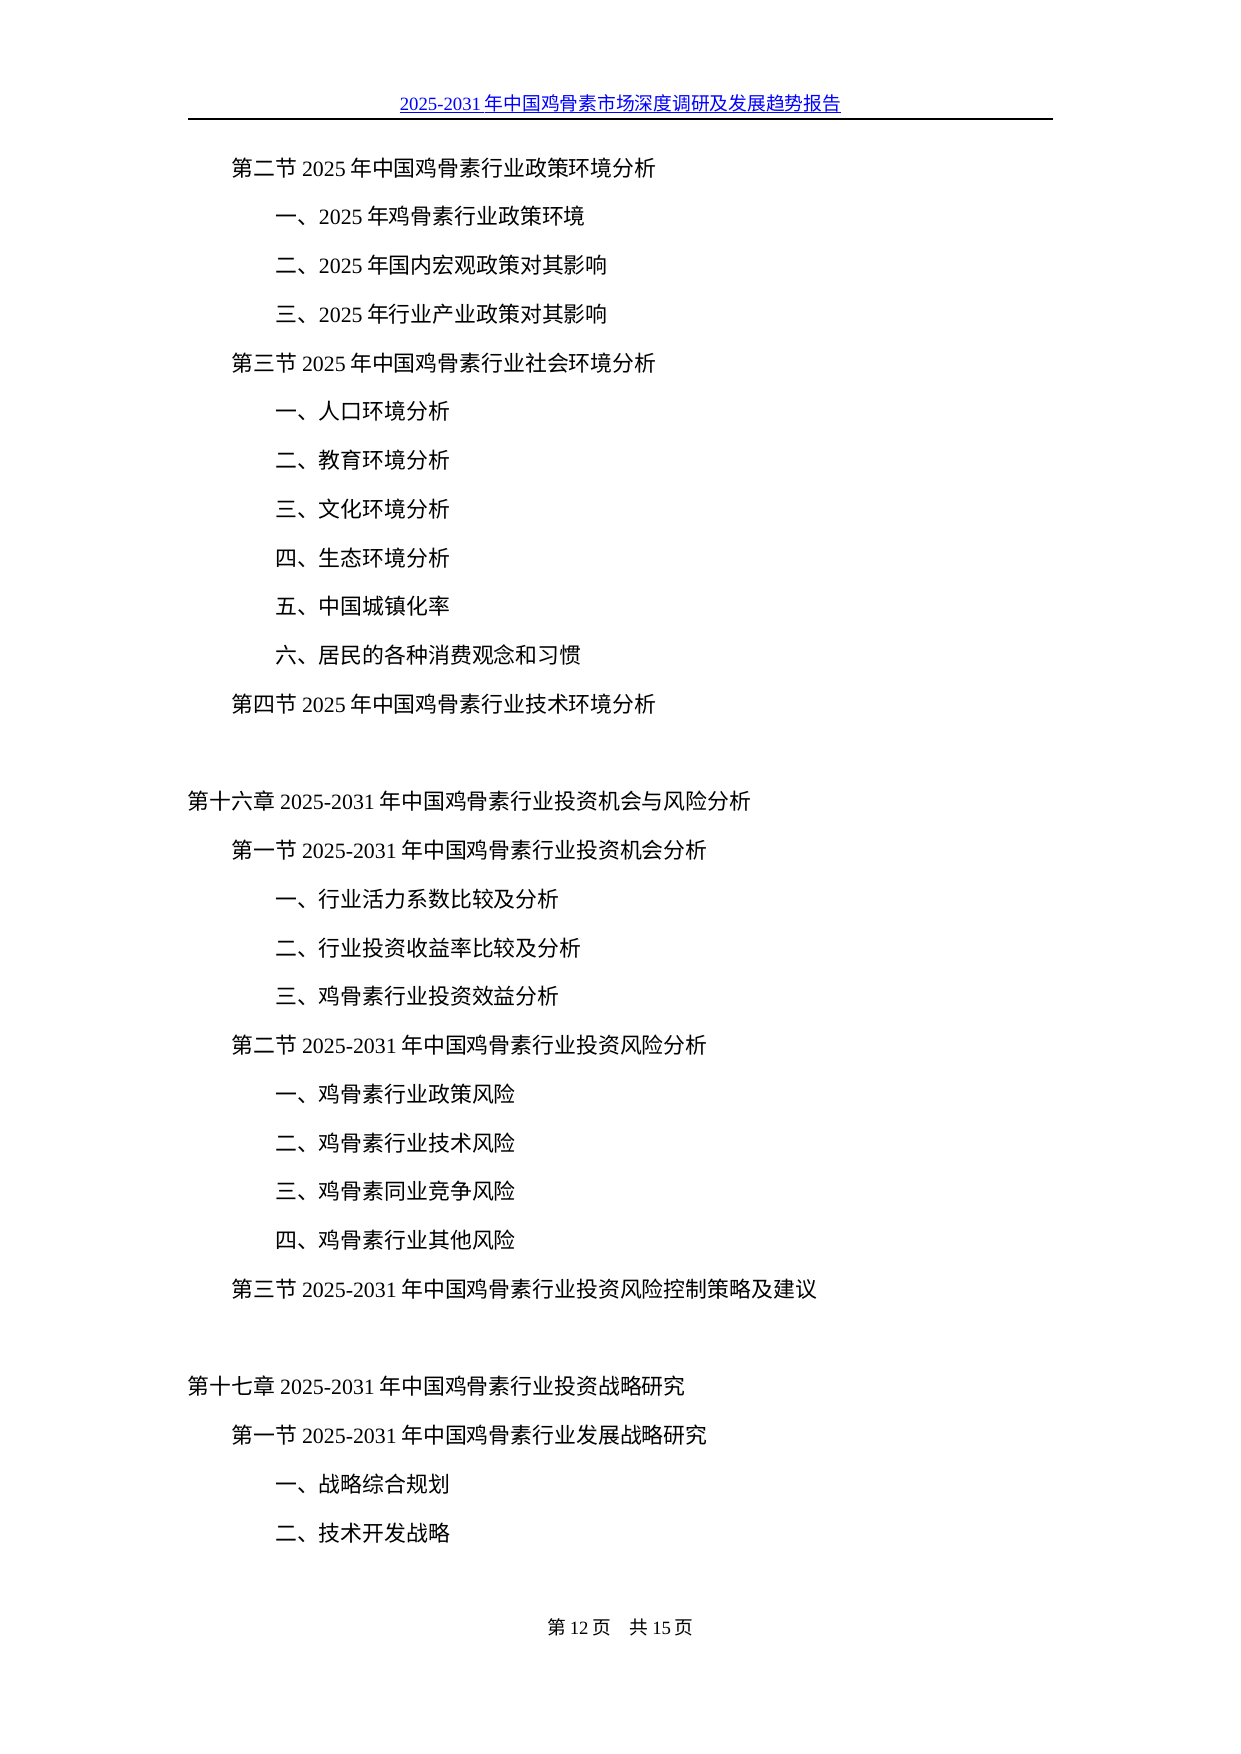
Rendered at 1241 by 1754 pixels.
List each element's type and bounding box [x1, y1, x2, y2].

text [187, 150, 1053, 1548]
